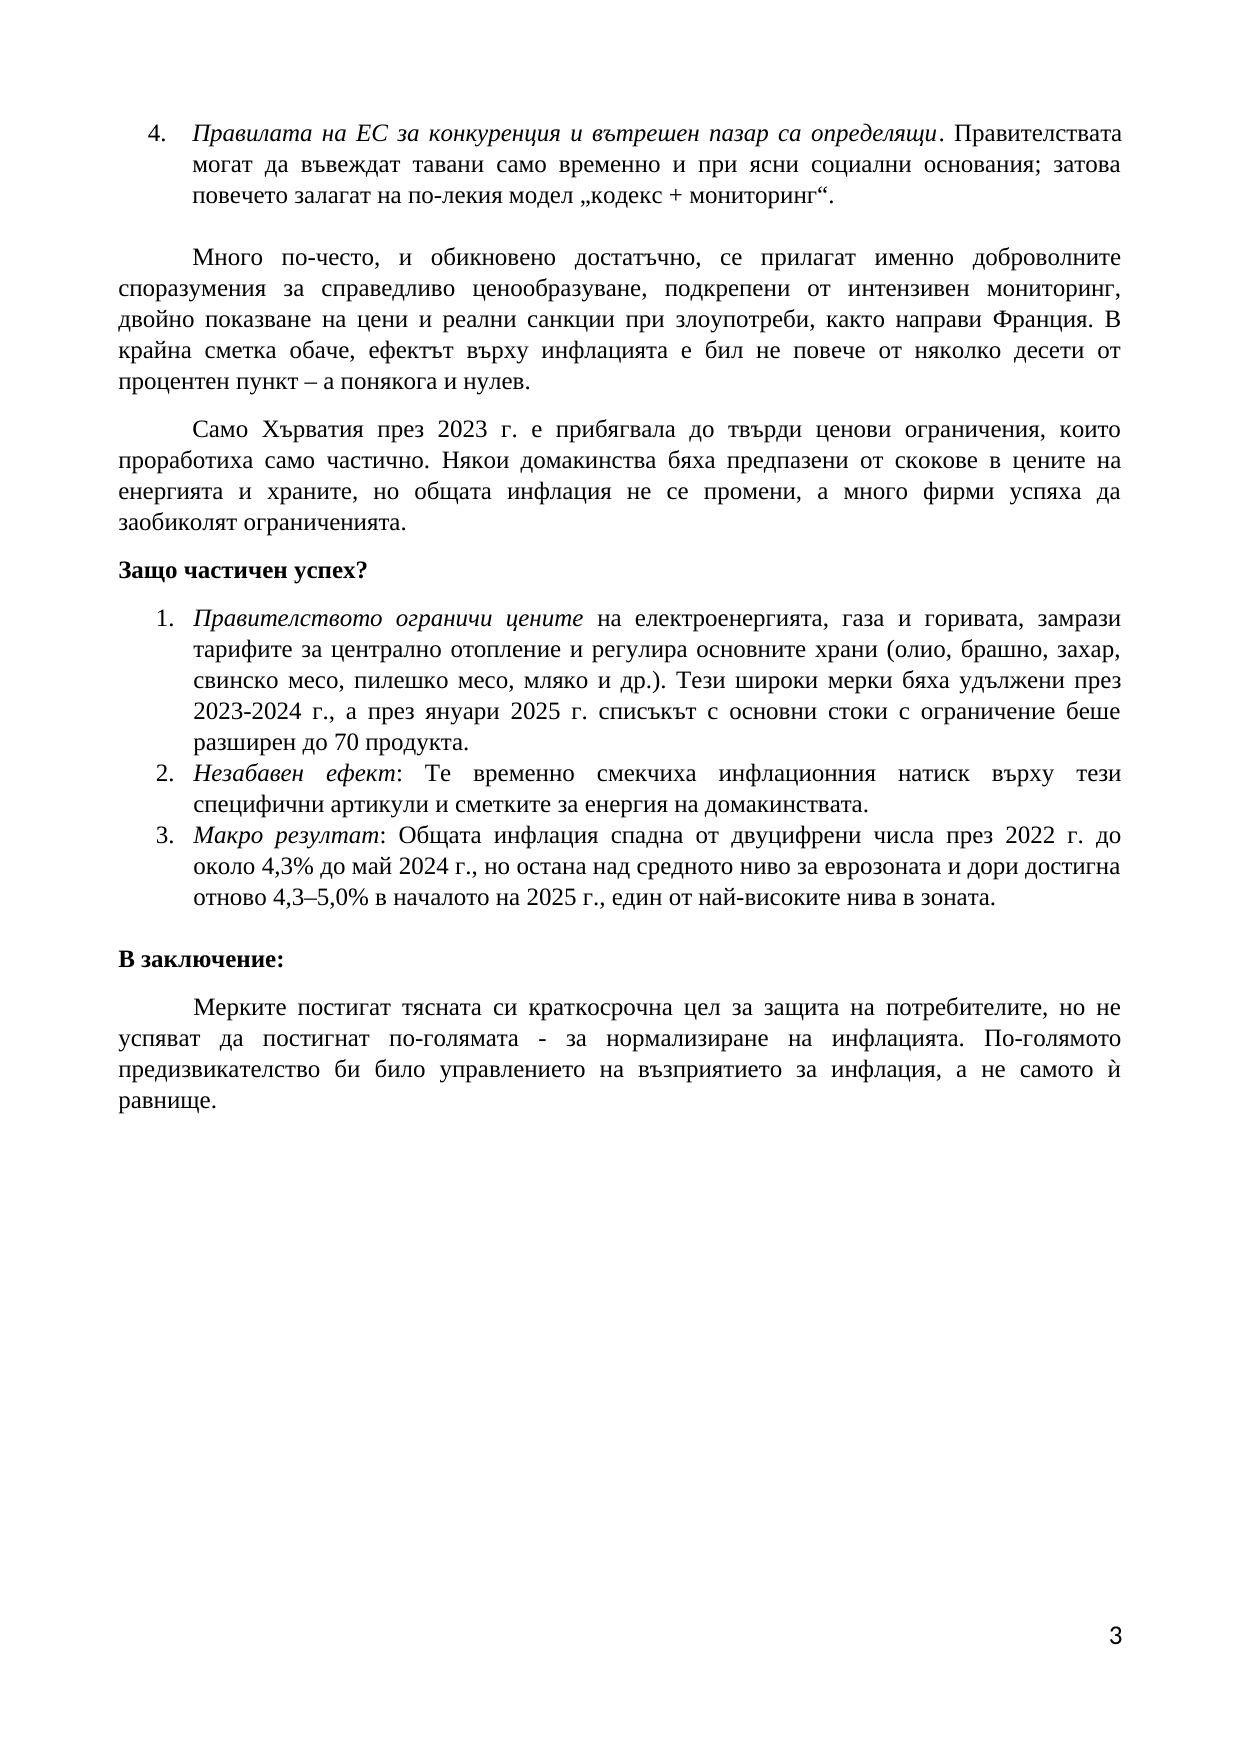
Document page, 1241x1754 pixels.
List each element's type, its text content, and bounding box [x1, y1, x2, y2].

text Мерките постигат тясната си краткосрочна цел за защита на потребителите, но не успяват да постигнат по-голямата - за нормализиране на инфлацията. По-голямото предизвикателство би било управлението на възприятието за инфлация, а не самото ѝ равнище. [118, 992, 1122, 1114]
text Само Хърватия през 2023 г. е прибягвала до твърди ценови ограничения, които проработиха само частично. Някои домакинства бяха предпазени от скокове в цените на енергията и храните, но общата инфлация не се промени, а много фирми успяха да заобиколят ограниченията. [118, 414, 1122, 536]
list Незабавен ефект: Те временно смекчиха инфлационния натиск върху тези специфични артикули и сметките за енергия на домакинствата. [156, 758, 1122, 818]
text Много по-често, и обикновено достатъчно, се прилагат именно доброволните споразумения за справедливо ценообразуване, подкрепени от интензивен мониторинг, двойно показване на цени и реални санкции при злоупотреби, както направи Франция. В крайна сметка обаче, ефектът върху инфлацията е бил не повече от няколко десети от процентен пункт – а понякога и нулев. [118, 242, 1122, 395]
text В заключение: [118, 944, 1122, 973]
list Правителството ограничи цените на електроенергията, газа и горивата, замрази тарифите за централно отопление и регулира основните храни (олио, брашно, захар, свинско месо, пилешко месо, мляко и др.). Тези широки мерки бяха удължени през 2023-2024 г., а през януари 2025 г. списъкът с основни стоки с ограничение беше разширен до 70 продукта. [156, 603, 1122, 756]
list Правилата на ЕС за конкуренция и вътрешен пазар са определящи. Правителствата могат да въвеждат тавани само временно и при ясни социални основания; затова повечето залагат на по-лекия модел „кодекс + мониторинг“. [148, 118, 1122, 209]
text Защо частичен успех? [118, 555, 1122, 584]
list Макро резултат: Общата инфлация спадна от двуцифрени числа през 2022 г. до около 4,3% до май 2024 г., но остана над средното ниво за еврозоната и дори достигна отново 4,3–5,0% в началото на 2025 г., един от най-високите нива в зоната. [156, 820, 1122, 911]
